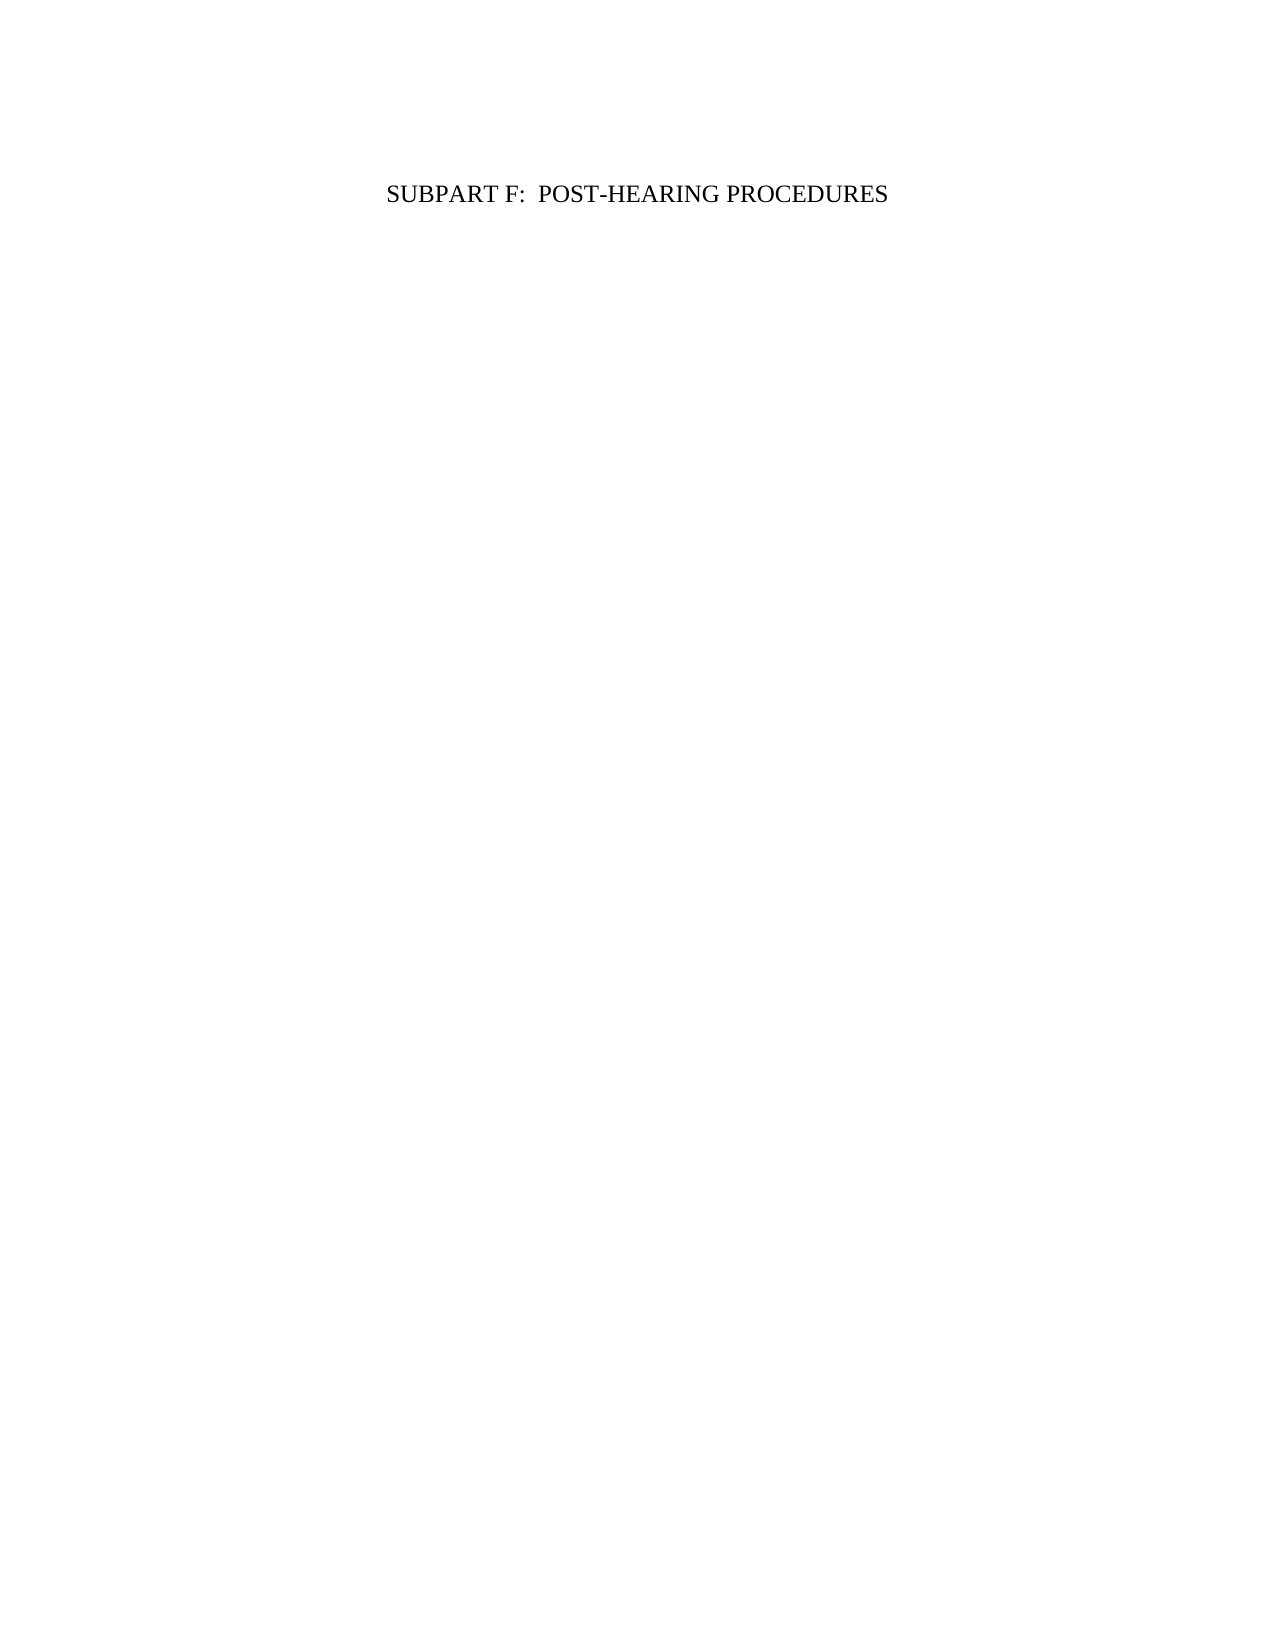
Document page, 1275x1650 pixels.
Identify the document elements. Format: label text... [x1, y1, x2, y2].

text SUBPART F: POST-HEARING PROCEDURES [150, 179, 1125, 207]
